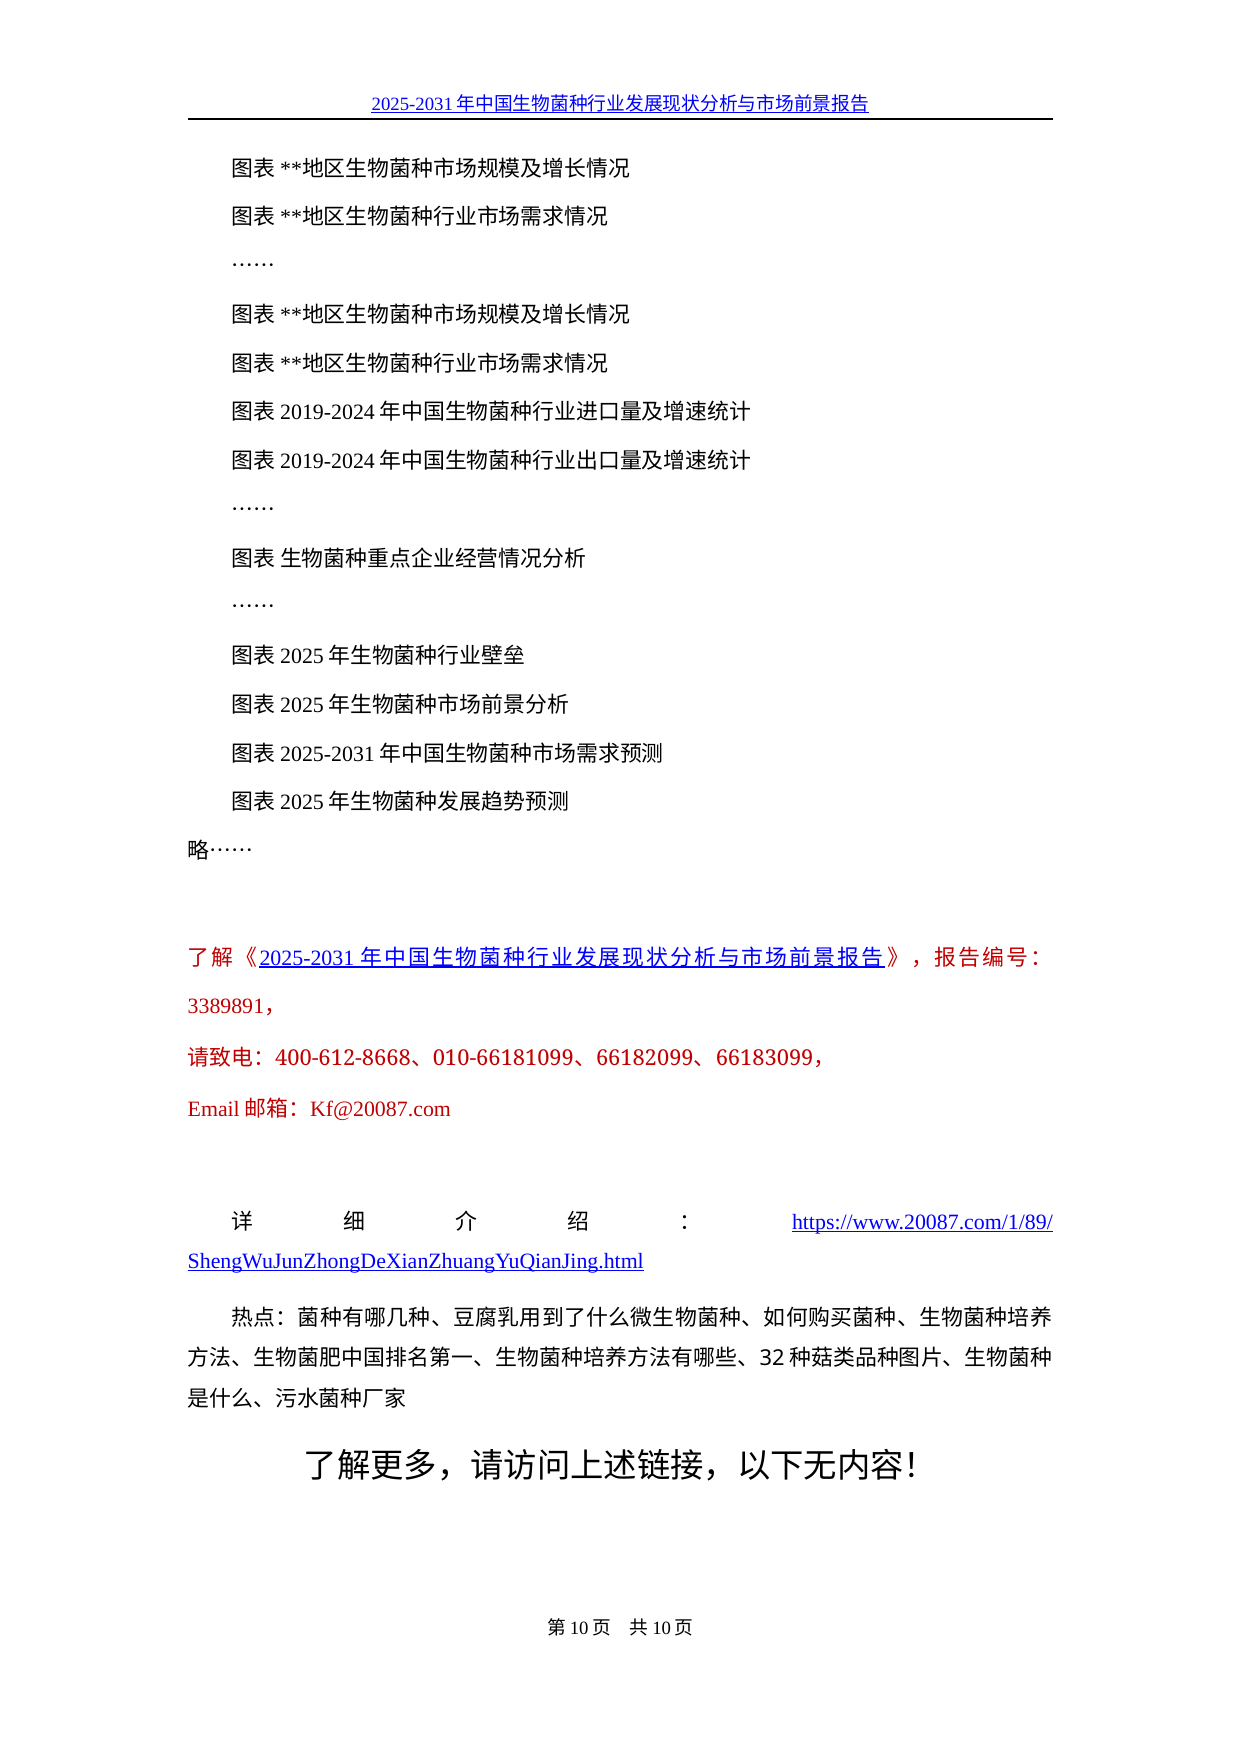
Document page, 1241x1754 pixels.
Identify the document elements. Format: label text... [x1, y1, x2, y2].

text 请致电：400-612-8668、010-66181099、66182099、66183099， [187, 1039, 1053, 1072]
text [187, 150, 1053, 865]
text 了解《2025-2031年中国生物菌种行业发展现状分析与市场前景报告》，报告编号：3389891， [187, 939, 1053, 1020]
text Email邮箱：Kf@20087.com [187, 1091, 1053, 1123]
text 热点：菌种有哪几种、豆腐乳用到了什么微生物菌种、如何购买菌种、生物菌种培养方法、生物菌肥中国排名第一、生物菌种培养方法有哪些、32种菇类品种图片、生物菌种是什么、污水菌种厂家 [187, 1299, 1053, 1413]
text 详细介绍：https://www.20087.com/1/89/ShengWuJunZhongDeXianZhuangYuQianJing.html [187, 1204, 1053, 1277]
title 了解更多，请访问上述链接，以下无内容！ [187, 1431, 1053, 1496]
